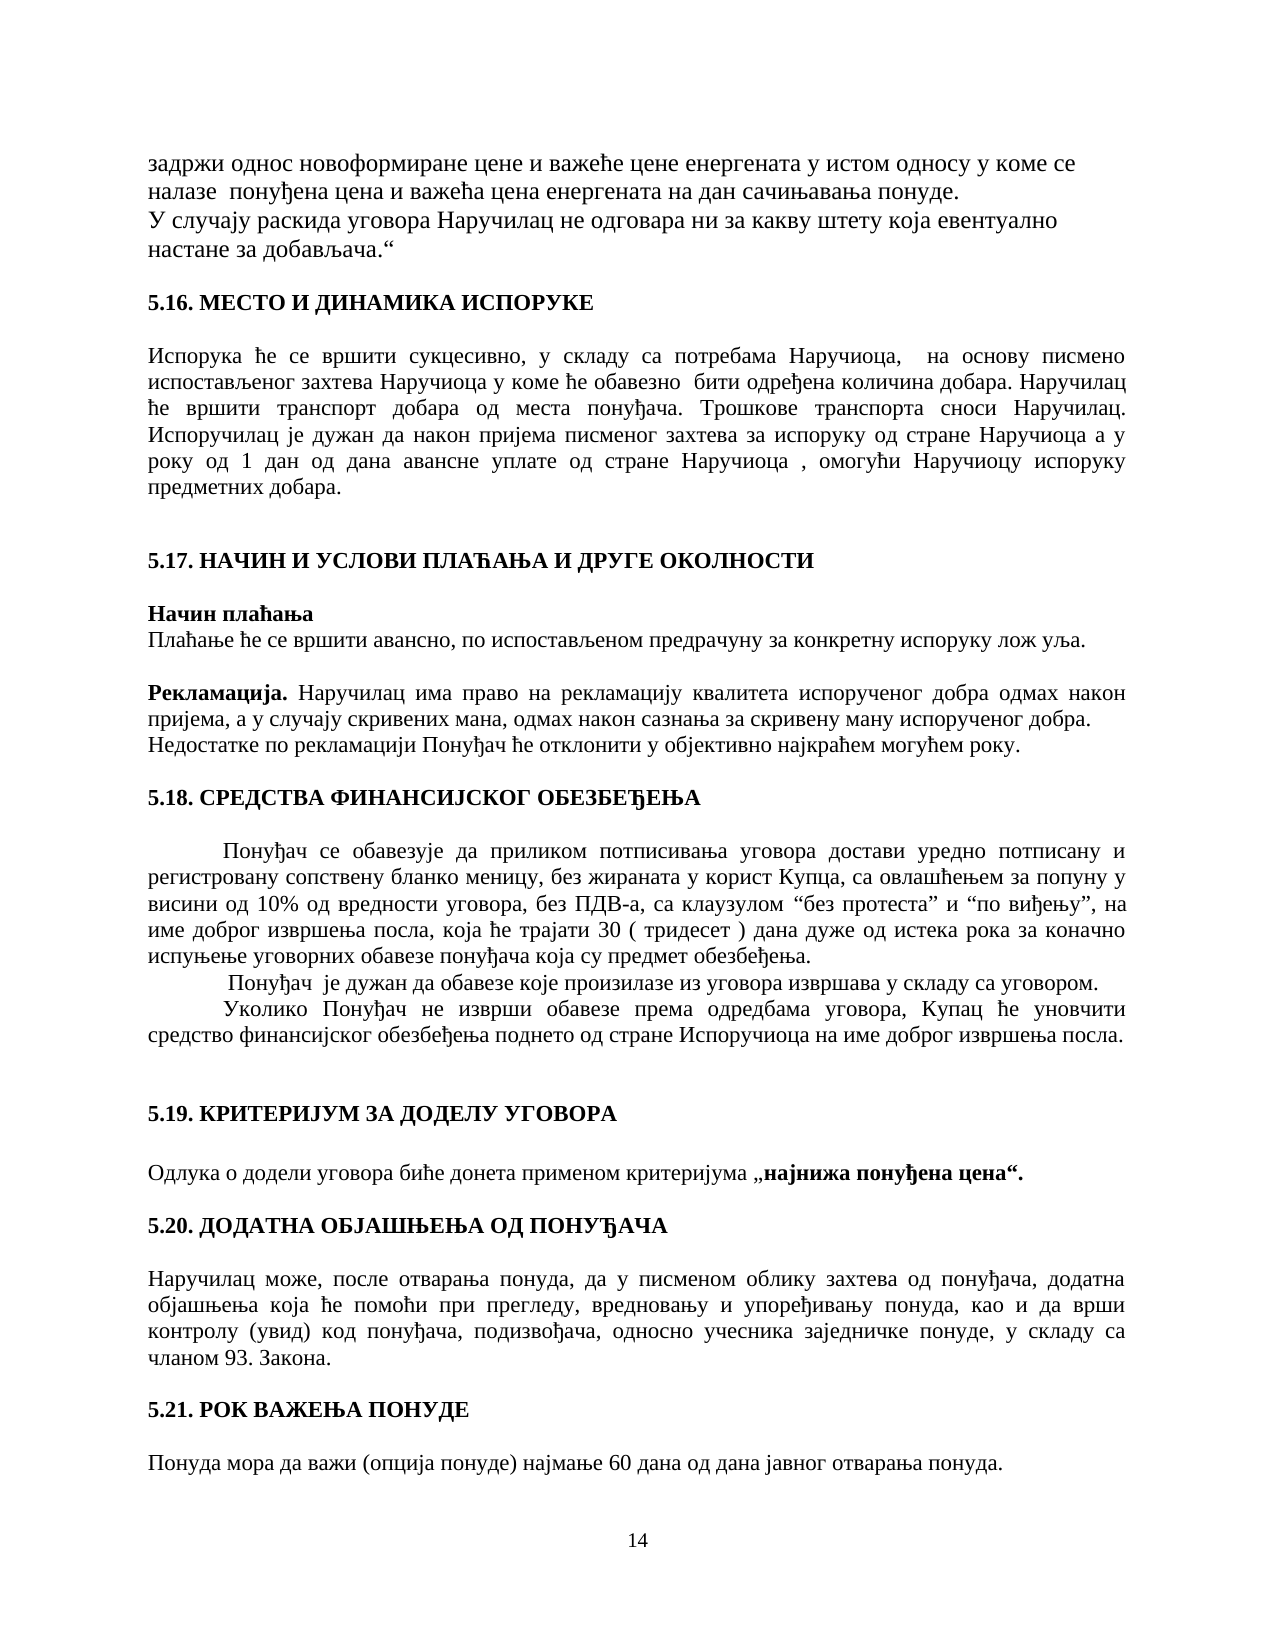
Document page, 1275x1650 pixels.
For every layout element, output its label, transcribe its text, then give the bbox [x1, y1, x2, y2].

text Понуђач се обавезује да приликом потписивања уговора достави уредно потписану и регистровану сопствену бланко меницу, без жираната у корист Купца, са овлашћењем за попуну у висини од 10% од вредности уговора, без ПДВ-а, са клаузулом “без протеста” и “по виђењу”, на име доброг извршења посла, која ће трајати 30 ( тридесет ) дана дуже од истека рока за коначно испуњење уговорних обавезе понуђача која су предмет обезбеђења. [148, 837, 1127, 969]
text 5.20. ДОДАТНА ОБЈАШЊЕЊА ОД ПОНУЂАЧА [148, 1212, 1127, 1238]
text Рекламација. Наручилац има право на рекламацију квалитета испорученог добра одмах након пријема, а у случају скривених мана, одмах након сазнања за скривену ману испорученог добра. [148, 679, 1127, 731]
text Недостатке по рекламацији Понуђач ће отклонити у објективно најкраћем могућем року. [148, 731, 1127, 758]
text 5.17. НАЧИН И УСЛОВИ ПЛАЋАЊА И ДРУГЕ ОКОЛНОСТИ [148, 547, 1127, 573]
text 5.16. МЕСТО И ДИНАМИКА ИСПОРУКЕ [148, 289, 1127, 315]
text 5.18. СРЕДСТВА ФИНАНСИЈСКОГ ОБЕЗБЕЂЕЊА [148, 784, 1127, 811]
list Испорука ће се вршити сукцесивно, у складу са потребама Наручиоца, на основу писмено испостављеног захтева Наручиоца у комe ће обавезно бити одређена количина добара. Наручилац ће вршити транспорт добара од места понуђача. Трошкове транспорта сноси Наручилац. Испоручилац је дужан да након пријема писменог захтева за испоруку од стране Наручиоца а у року од 1 дан од дана авансне уплате од стране Наручиоца , омогући Наручиоцу испоруку предметних добара. [148, 342, 1127, 500]
text 5.21. РОК ВАЖЕЊА ПОНУДЕ [148, 1397, 1127, 1423]
text 5.19. КРИТЕРИЈУМ ЗА ДОДЕЛУ УГОВОРА [148, 1100, 1127, 1127]
text Понуда мора да важи (опција понуде) најмање 60 дана од дана јавног отварања понуда. [148, 1449, 1127, 1476]
text Одлука о додели уговора биће донета применом критеријума „најнижа понуђена цена“. [148, 1159, 1092, 1186]
text Плаћање ће се вршити авансно, по испостављеном предрачуну за конкретну испоруку лож уља. [148, 626, 1127, 652]
text Наручилац може, после отварања понуда, да у писменом облику захтева од понуђача, додатна објашњења која ће помоћи при прегледу, вредновању и упоређивању понуда, као и да врши контролу (увид) код понуђача, подизвођача, односно учесника заједничке понуде, у складу са чланом 93. Закона. [148, 1265, 1127, 1370]
text У случају раскида уговора Наручилац не одговара ни за какву штету која евентуално настане за добављача.“ [148, 205, 1127, 263]
text Начин плаћања [148, 600, 1127, 626]
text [148, 148, 1127, 205]
text Понуђач је дужан да обавезе које произилазе из уговора извршава у складу са уговором. [148, 969, 1127, 995]
text Уколико Понуђач не изврши обавезе према одредбама уговора, Купац ће уновчити средство финансијског обезбеђења поднето од стране Испоручиоца на име доброг извршења посла. [148, 995, 1127, 1048]
